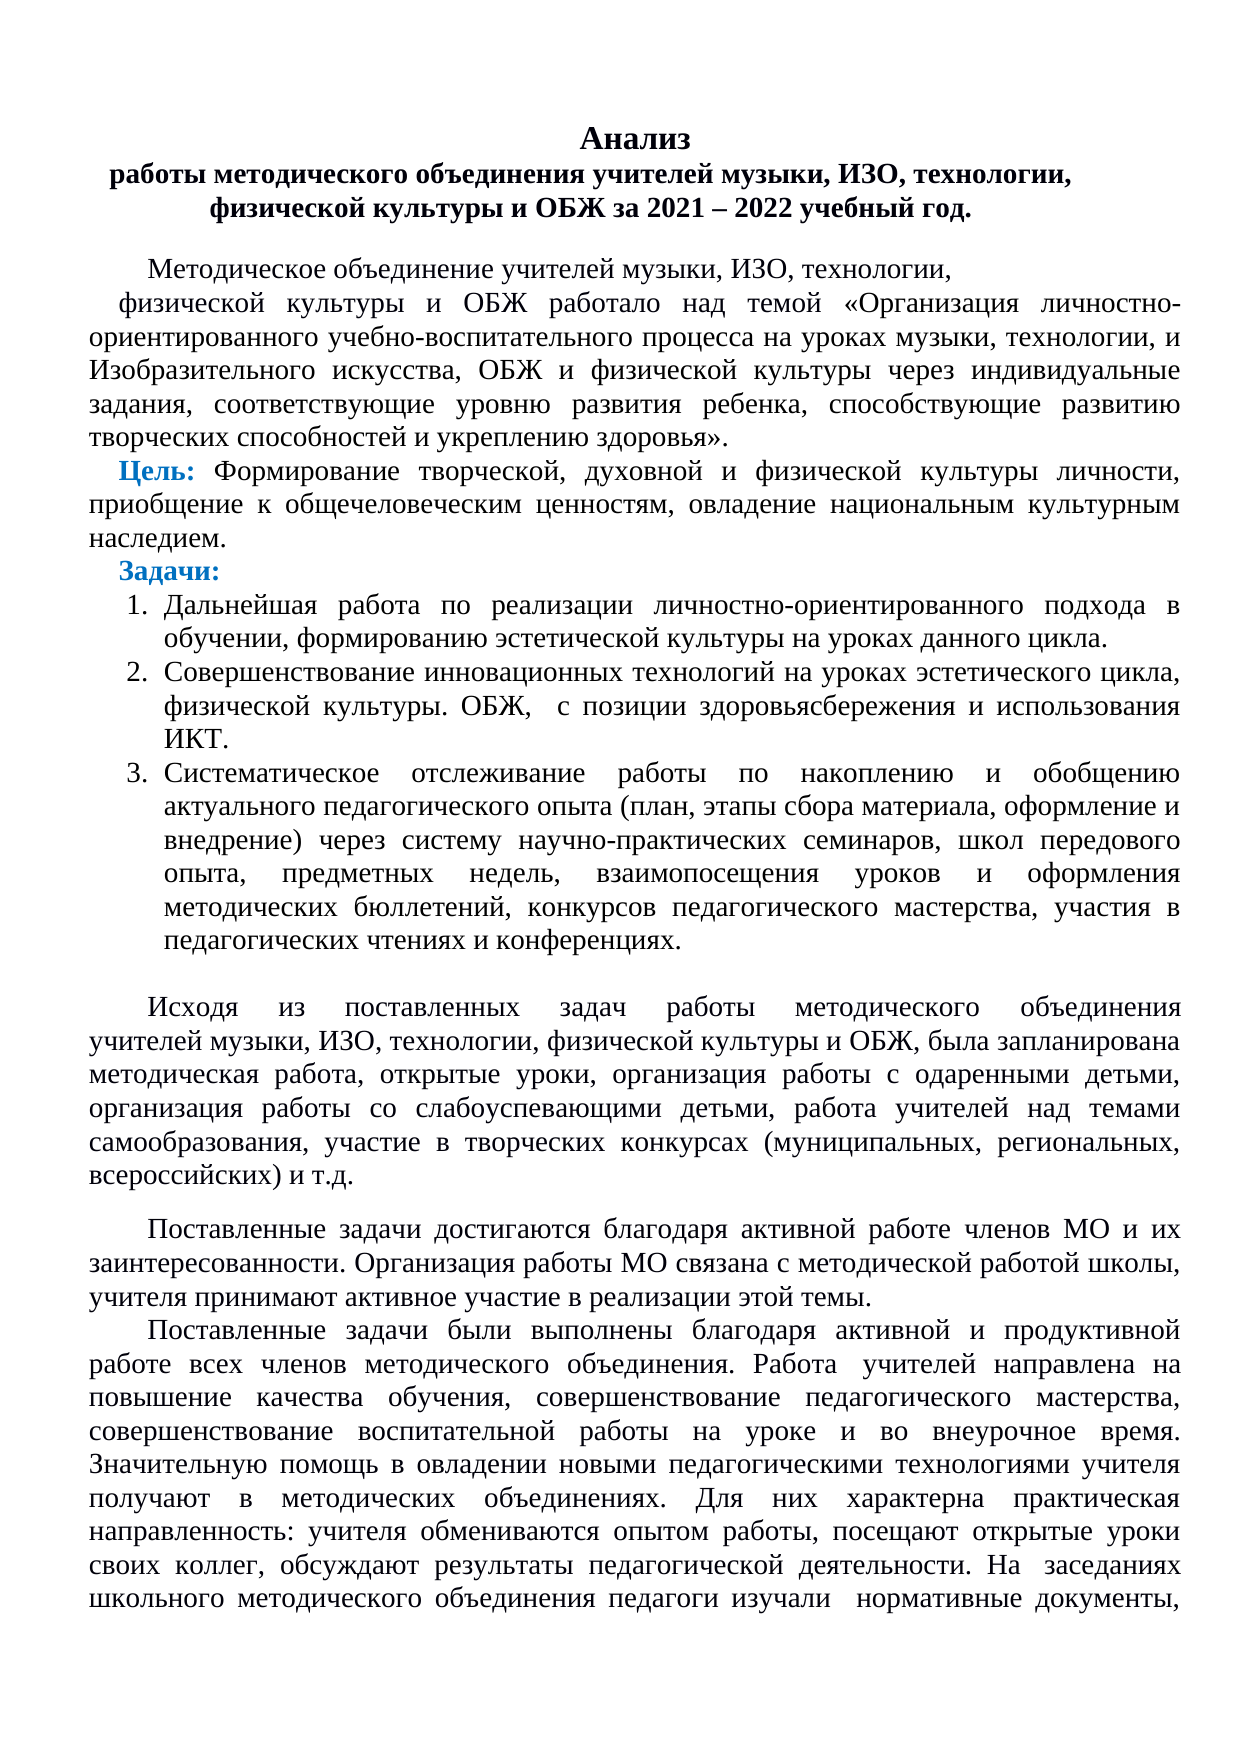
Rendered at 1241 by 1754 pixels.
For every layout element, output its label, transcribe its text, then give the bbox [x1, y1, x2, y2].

text физической культуры и ОБЖ работало над темой «Организация личностно-ориентированного учебно-воспитательного процесса на уроках музыки, технологии, и Изобразительного искусства, ОБЖ и физической культуры через индивидуальные задания, соответствующие уровню развития ребенка, способствующие развитию творческих способностей и укреплению здоровья». [89, 285, 1181, 453]
text Анализ [89, 118, 1181, 156]
text работы методического объединения учителей музыки, ИЗО, технологии, [0, 156, 1181, 190]
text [89, 1312, 1181, 1614]
text Задачи: [89, 553, 1181, 587]
list Дальнейшая работа по реализации личностно-ориентированного подхода в обучении, формированию эстетической культуры на уроках данного цикла. [126, 587, 1181, 654]
text Исходя из поставленных задач работы методического объединения учителей музыки, ИЗО, технологии, физической культуры и ОБЖ, была запланирована методическая работа, открытые уроки, организация работы с одаренными детьми, организация работы со слабоуспевающими детьми, работа учителей над темами самообразования, участие в творческих конкурсах (муниципальных, региональных, всероссийских) и т.д. [89, 989, 1181, 1191]
text Методическое объединение учителей музыки, ИЗО, технологии, [89, 252, 1181, 285]
list Систематическое отслеживание работы по накоплению и обобщению актуального педагогического опыта (план, этапы сбора материала, оформление и внедрение) через систему научно-практических семинаров, школ передового опыта, предметных недель, взаимопосещения уроков и оформления методических бюллетений, конкурсов педагогического мастерства, участия в педагогических чтениях и конференциях. [126, 755, 1181, 956]
text Поставленные задачи достигаются благодаря активной работе членов МО и их заинтересованности. Организация работы МО связана с методической работой школы, учителя принимают активное участие в реализации этой темы. [89, 1212, 1181, 1312]
text физической культуры и ОБЖ за 2021 – 2022 учебный год. [0, 190, 1181, 223]
text Цель: Формирование творческой, духовной и физической культуры личности, приобщение к общечеловеческим ценностям, овладение национальным культурным наследием. [89, 453, 1181, 553]
list Совершенствование инновационных технологий на уроках эстетического цикла, физической культуры. ОБЖ, с позиции здоровьясбережения и использования ИКТ. [126, 654, 1181, 755]
